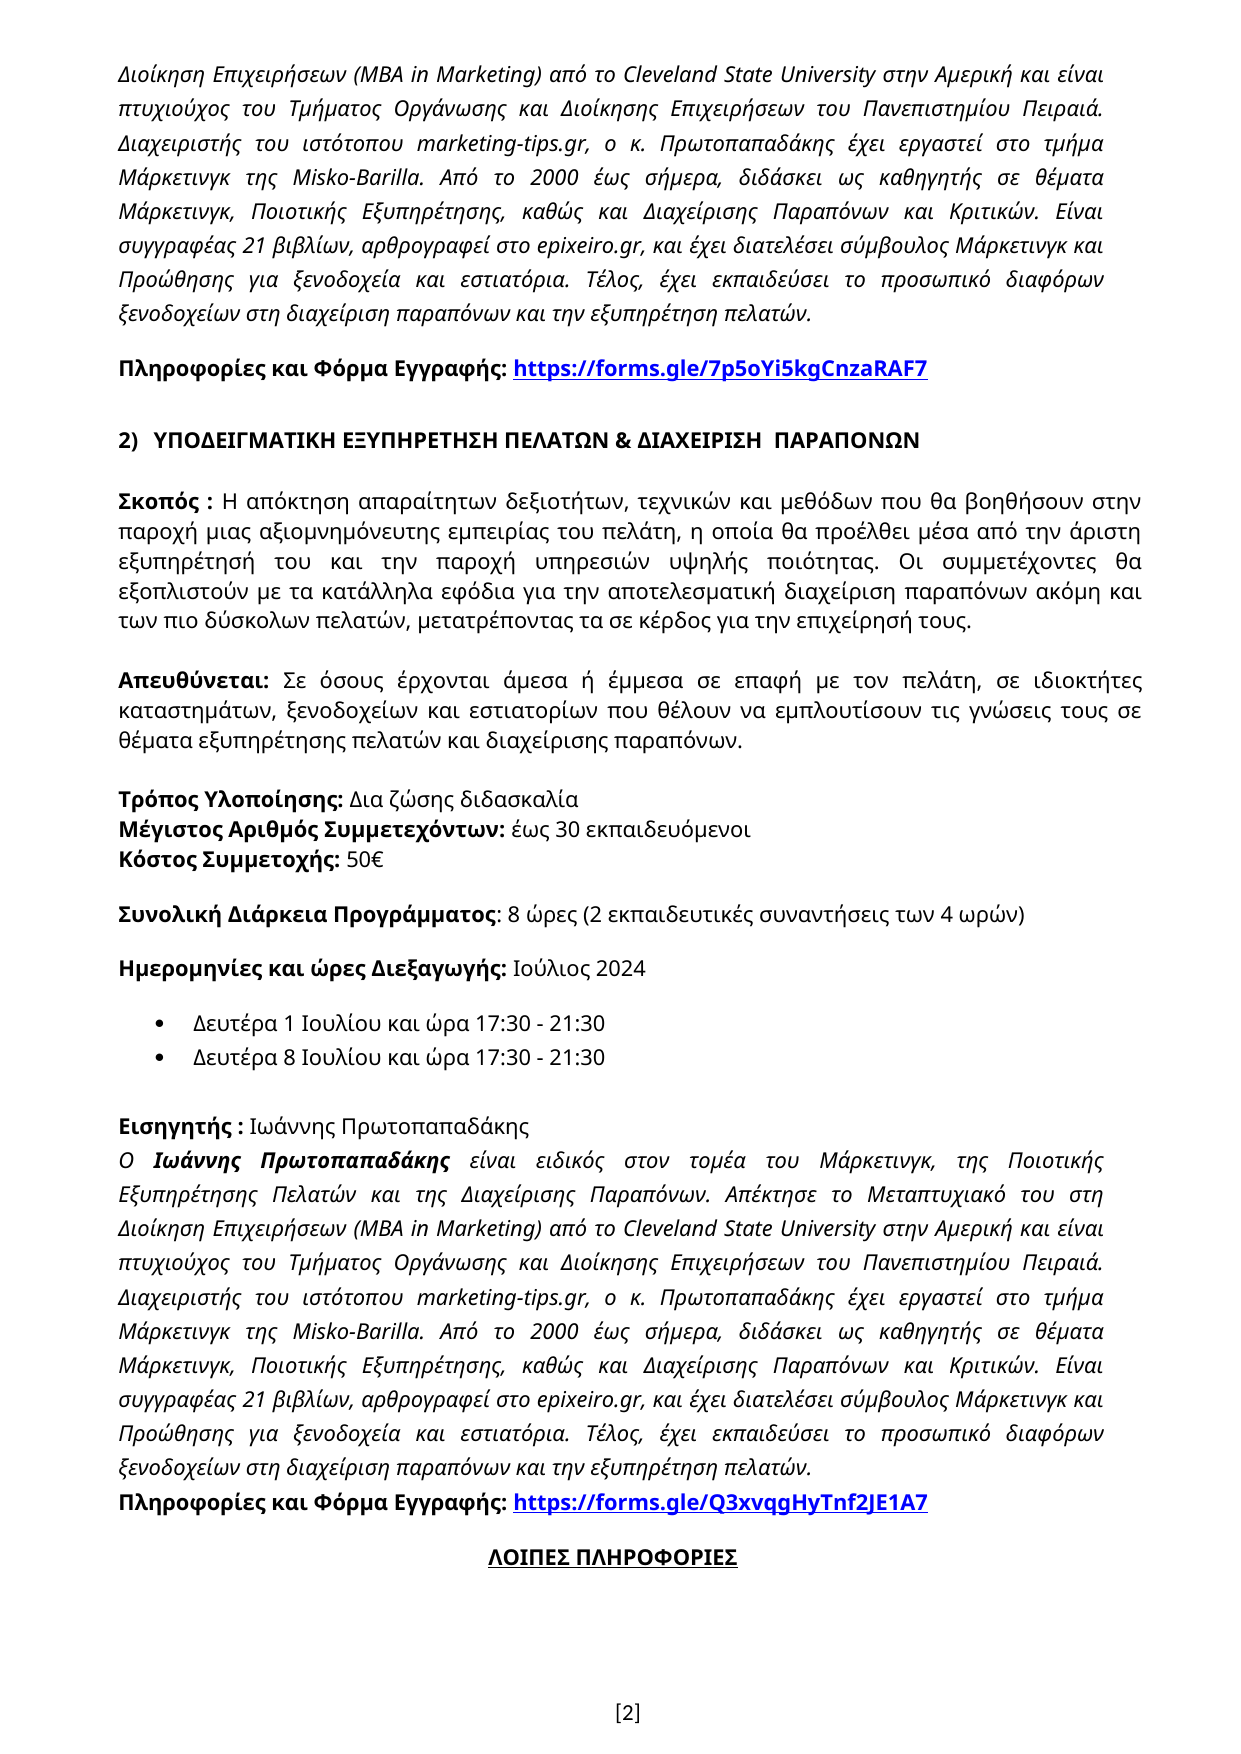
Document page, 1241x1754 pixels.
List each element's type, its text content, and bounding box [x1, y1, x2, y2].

text Συνολική Διάρκεια Προγράμματος: 8 ώρες (2 εκπαιδευτικές συναντήσεις των 4 ωρών) [118, 899, 1143, 928]
text Πληροφορίες και Φόρμα Εγγραφής: https://forms.gle/Q3xvqgHyTnf2JE1A7 [118, 1487, 1143, 1516]
list Δευτέρα 1 Ιουλίου και ώρα 17:30 - 21:30 [156, 1008, 1107, 1038]
text Εισηγητής : Ιωάννης Πρωτοπαπαδάκης [118, 1111, 1107, 1141]
text Μέγιστος Αριθμός Συμμετεχόντων: έως 30 εκπαιδευόμενοι [118, 814, 1143, 844]
text Τρόπος Υλοποίησης: Δια ζώσης διδασκαλία [118, 784, 1143, 814]
text Απευθύνεται: Σε όσους έρχονται άμεσα ή έμμεσα σε επαφή με τον πελάτη, σε ιδιοκτήτες καταστημάτων, ξενοδοχείων και εστιατορίων που θέλουν να εμπλουτίσουν τις γνώσεις τους σε θέματα εξυπηρέτησης πελατών και διαχείρισης παραπόνων. [118, 665, 1143, 754]
list Δευτέρα 8 Ιουλίου και ώρα 17:30 - 21:30 [156, 1042, 1107, 1072]
text Σκοπός : Η απόκτηση απαραίτητων δεξιοτήτων, τεχνικών και μεθόδων που θα βοηθήσουν στην παροχή μιας αξιομνημόνευτης εμπειρίας του πελάτη, η οποία θα προέλθει μέσα από την άριστη εξυπηρέτησή του και την παροχή υπηρεσιών υψηλής ποιότητας. Οι συμμετέχοντες θα εξοπλιστούν με τα κατάλληλα εφόδια για την αποτελεσματική διαχείριση παραπόνων ακόμη και των πιο δύσκολων πελατών, μετατρέποντας τα σε κέρδος για την επιχείρησή τους. [118, 486, 1143, 635]
text Πληροφορίες και Φόρμα Εγγραφής: https://forms.gle/7p5oYi5kgCnzaRAF7 [118, 353, 1143, 383]
text ΛΟΙΠΕΣ ΠΛΗΡΟΦΟΡΙΕΣ [118, 1542, 1107, 1571]
text Ημερομηνίες και ώρες Διεξαγωγής: Ιούλιος 2024 [118, 953, 1143, 983]
text Κόστος Συμμετοχής: 50€ [118, 844, 1143, 874]
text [118, 59, 1107, 328]
list ΥΠΟΔΕΙΓΜΑΤΙΚΗ ΕΞΥΠΗΡΕΤΗΣΗ ΠΕΛΑΤΩΝ & ΔΙΑΧΕΙΡΙΣΗ ΠΑΡΑΠΟΝΩΝ [118, 425, 1143, 455]
